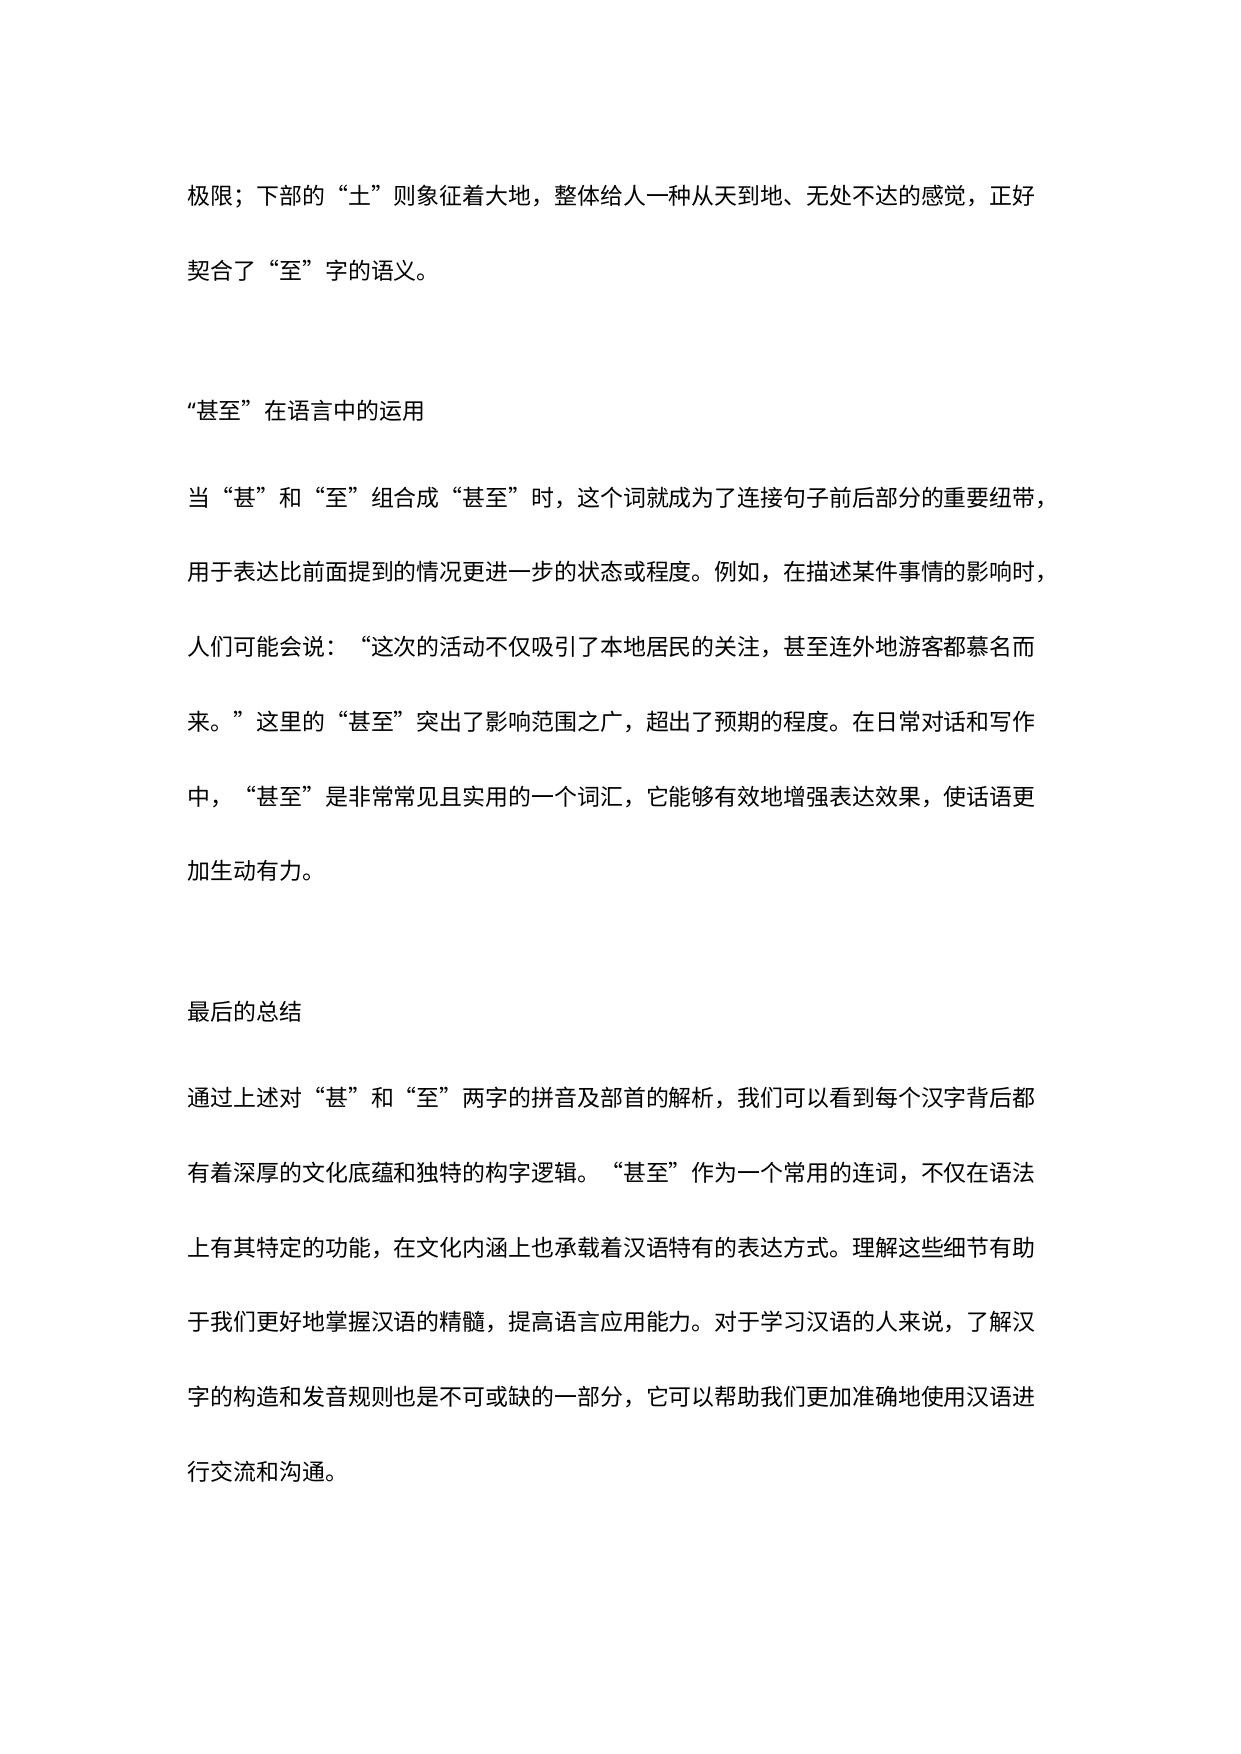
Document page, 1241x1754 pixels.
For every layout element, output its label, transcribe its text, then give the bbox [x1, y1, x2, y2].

text 通过上述对“甚”和“至”两字的拼音及部首的解析，我们可以看到每个汉字背后都有着深厚的文化底蕴和独特的构字逻辑。“甚至”作为一个常用的连词，不仅在语法上有其特定的功能，在文化内涵上也承载着汉语特有的表达方式。理解这些细节有助于我们更好地掌握汉语的精髓，提高语言应用能力。对于学习汉语的人来说，了解汉字的构造和发音规则也是不可或缺的一部分，它可以帮助我们更加准确地使用汉语进行交流和沟通。 [187, 1064, 1053, 1503]
text 当“甚”和“至”组合成“甚至”时，这个词就成为了连接句子前后部分的重要纽带，用于表达比前面提到的情况更进一步的状态或程度。例如，在描述某件事情的影响时，人们可能会说：“这次的活动不仅吸引了本地居民的关注，甚至连外地游客都慕名而来。”这里的“甚至”突出了影响范围之广，超出了预期的程度。在日常对话和写作中，“甚至”是非常常见且实用的一个词汇，它能够有效地增强表达效果，使话语更加生动有力。 [187, 464, 1053, 902]
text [187, 162, 1053, 302]
text “甚至”在语言中的运用 [187, 377, 1053, 442]
text 最后的总结 [187, 978, 1053, 1043]
